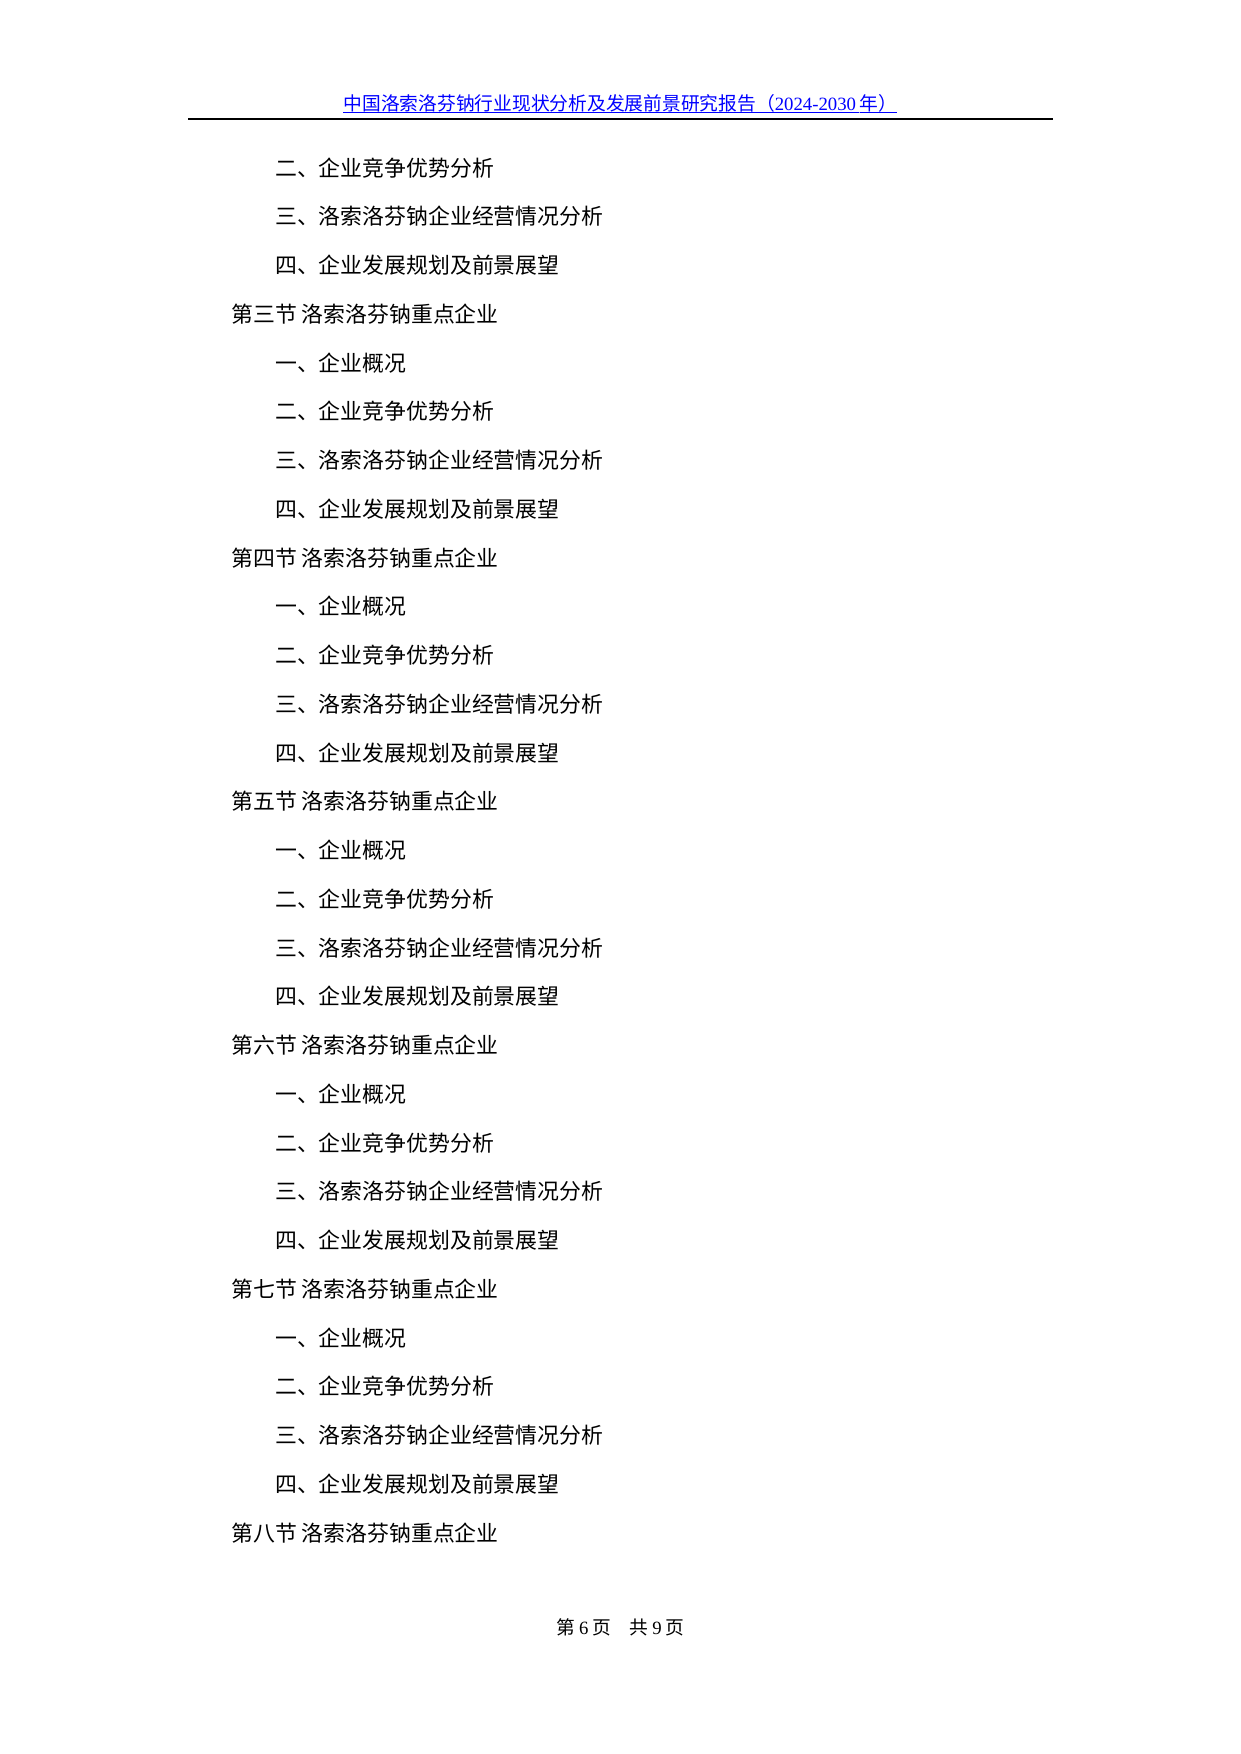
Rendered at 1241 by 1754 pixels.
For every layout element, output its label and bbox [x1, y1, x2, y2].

text [187, 150, 1053, 1548]
